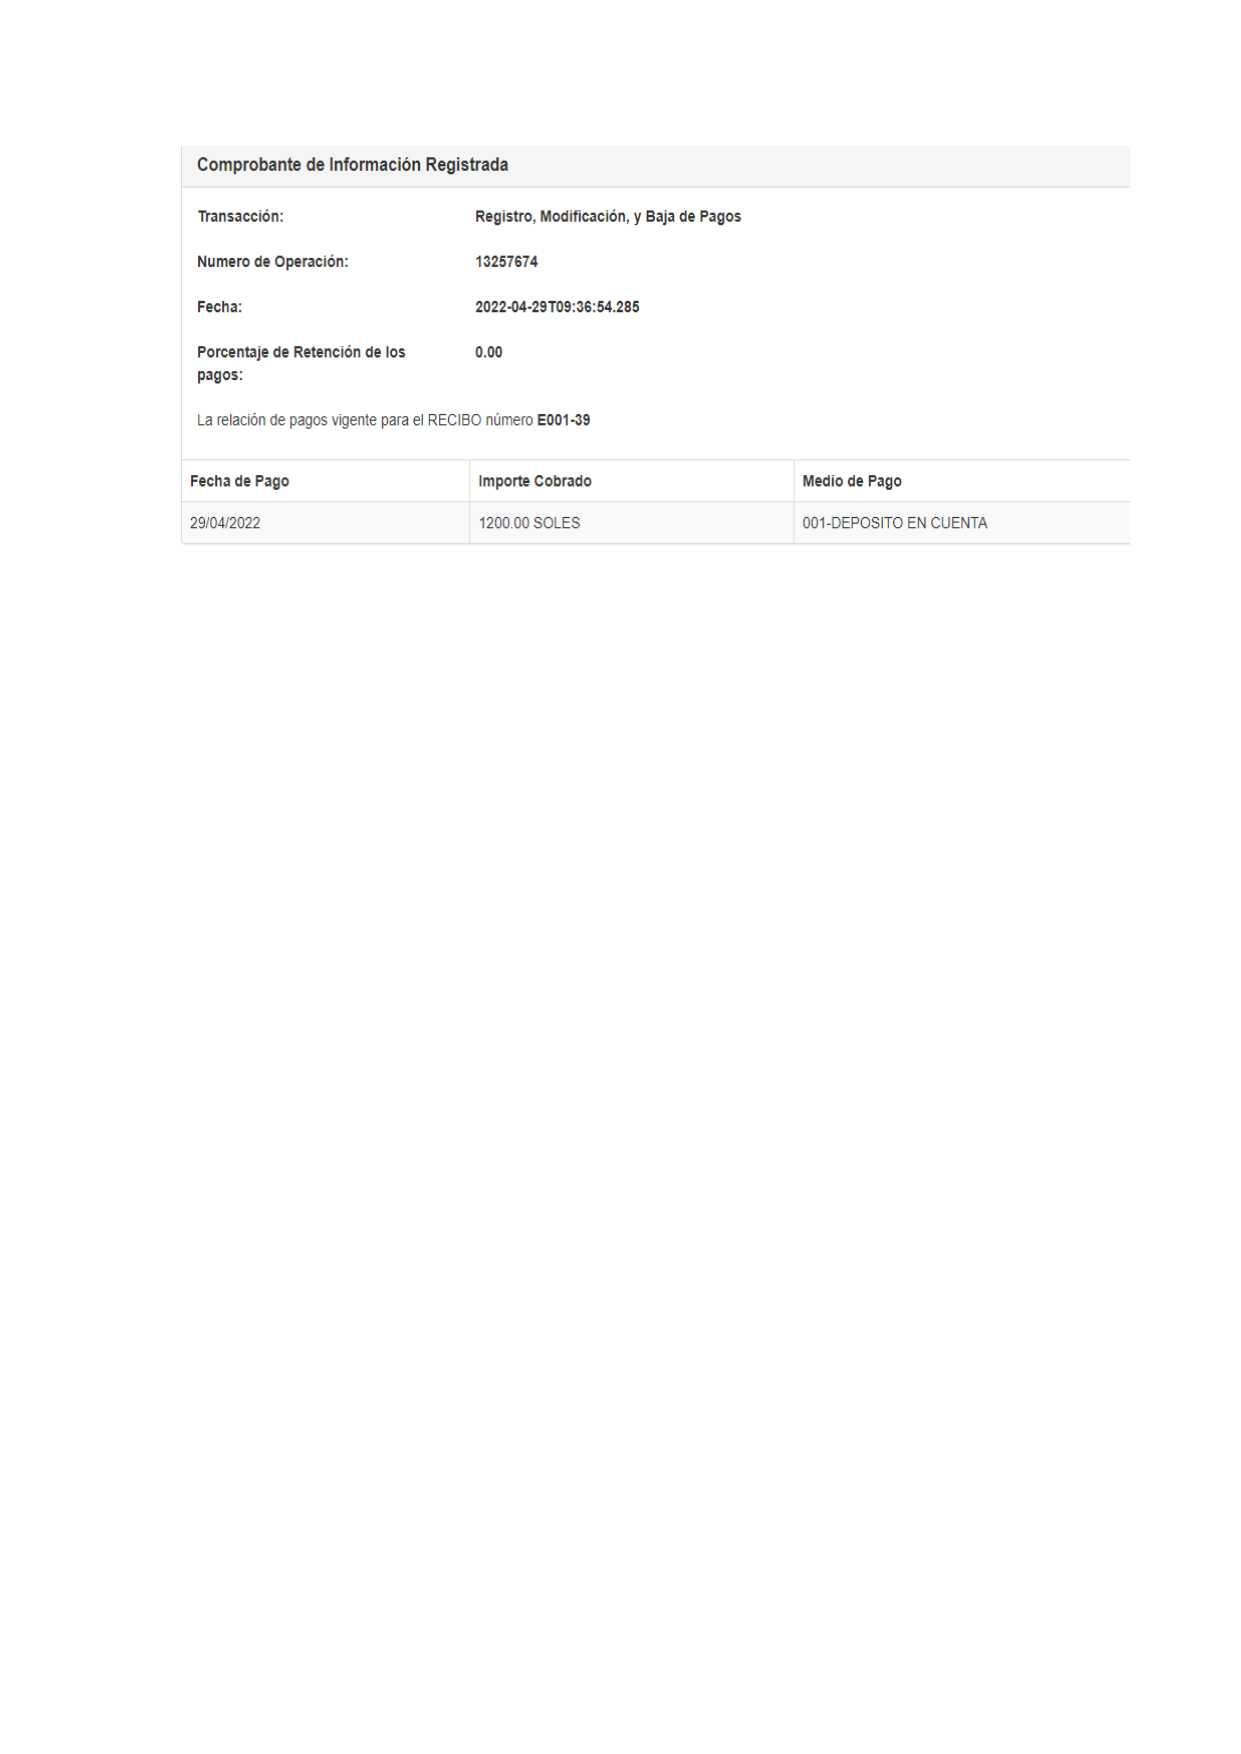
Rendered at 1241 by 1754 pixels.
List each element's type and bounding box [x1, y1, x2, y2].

picture [177, 146, 1131, 560]
